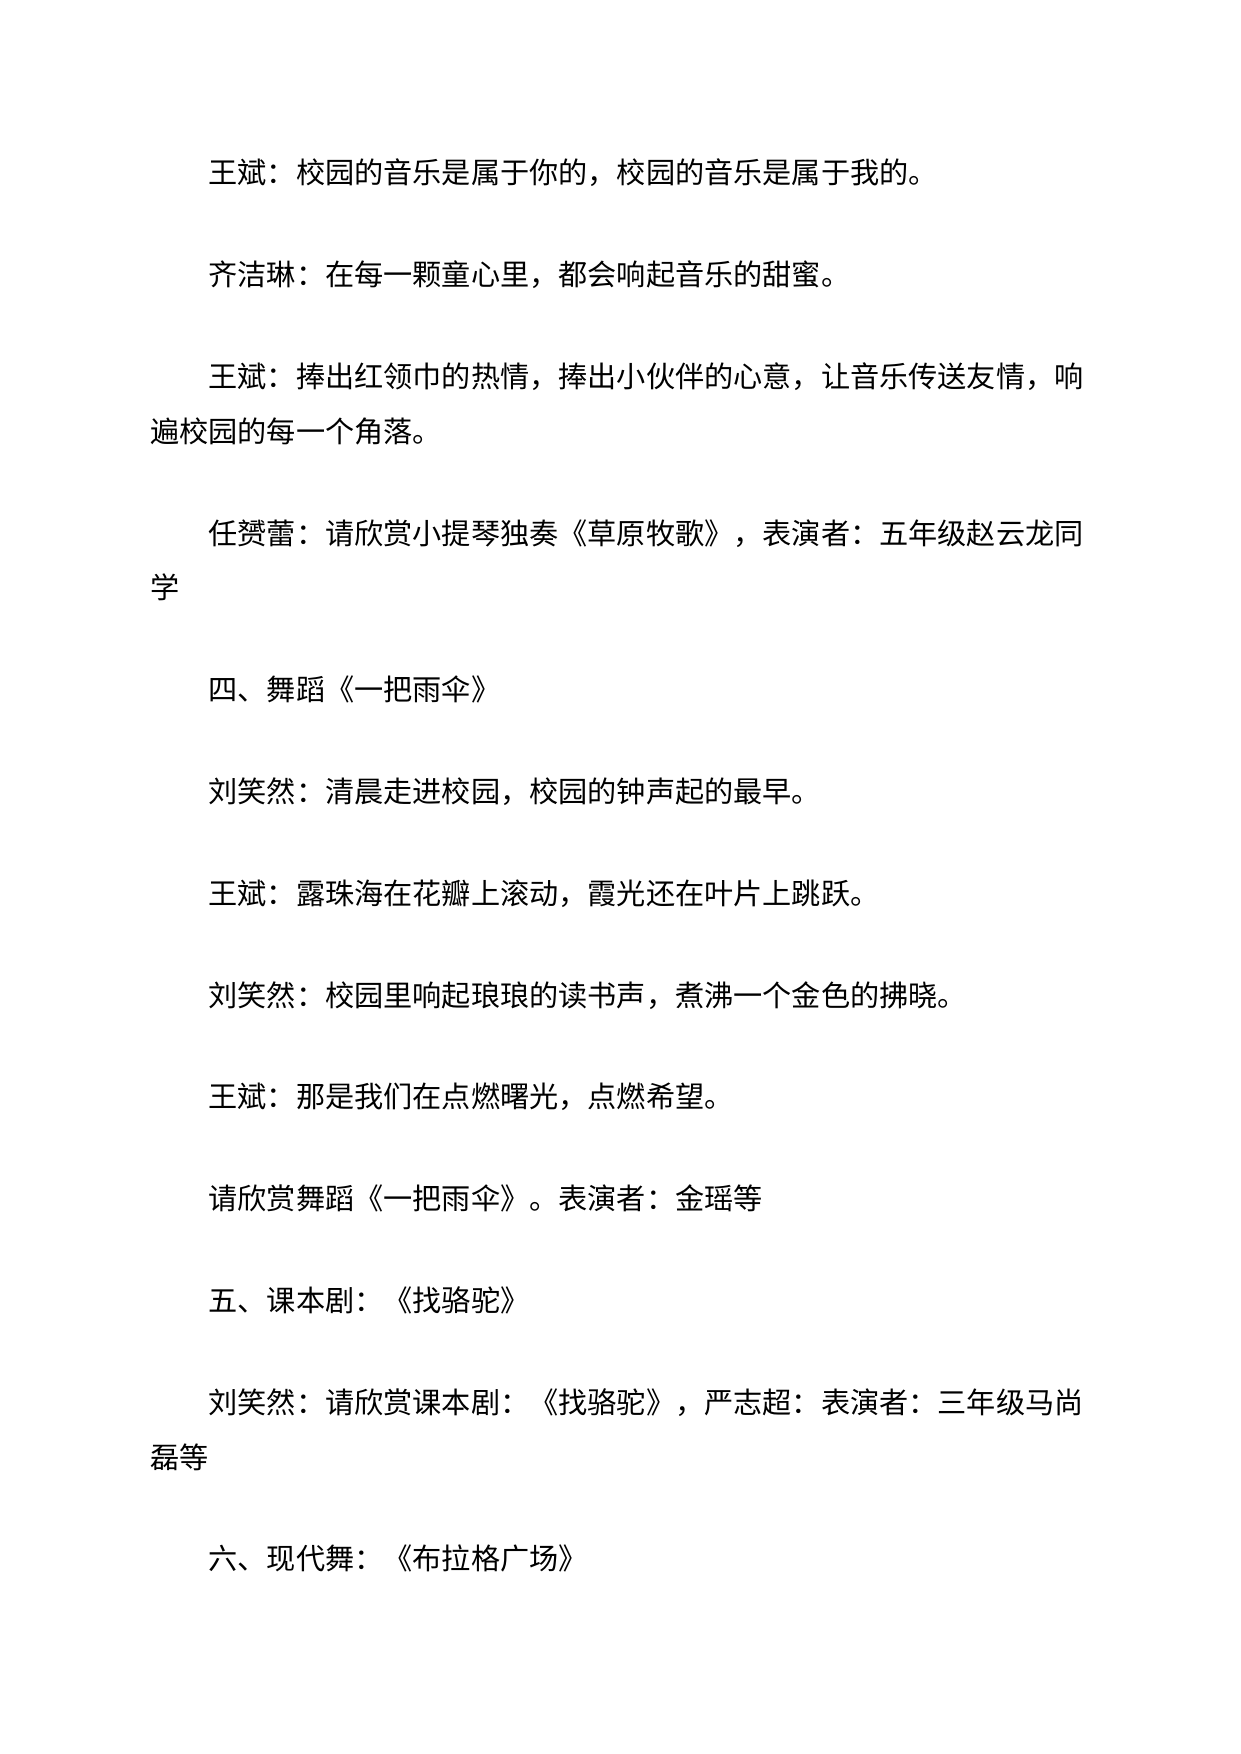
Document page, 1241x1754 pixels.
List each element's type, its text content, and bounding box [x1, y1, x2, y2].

text 王斌：捧出红领巾的热情，捧出小伙伴的心意，让音乐传送友情，响遍校园的每一个角落。 [150, 353, 1090, 451]
text 刘笑然：清晨走进校园，校园的钟声起的最早。 [150, 769, 1090, 811]
text 王斌：校园的音乐是属于你的，校园的音乐是属于我的。 [150, 150, 1090, 192]
text 任赟蕾：请欣赏小提琴独奏《草原牧歌》，表演者：五年级赵云龙同学 [150, 510, 1090, 607]
text 齐洁琳：在每一颗童心里，都会响起音乐的甜蜜。 [150, 252, 1090, 294]
text 请欣赏舞蹈《一把雨伞》。表演者：金瑶等 [150, 1176, 1090, 1218]
text 王斌：露珠海在花瓣上滚动，霞光还在叶片上跳跃。 [150, 870, 1090, 913]
text 六、现代舞：《布拉格广场》 [150, 1536, 1090, 1578]
text 五、课本剧：《找骆驼》 [150, 1277, 1090, 1320]
text 四、舞蹈《一把雨伞》 [150, 667, 1090, 709]
text 王斌：那是我们在点燃曙光，点燃希望。 [150, 1074, 1090, 1116]
text 刘笑然：校园里响起琅琅的读书声，煮沸一个金色的拂晓。 [150, 972, 1090, 1014]
text 刘笑然：请欣赏课本剧：《找骆驼》，严志超：表演者：三年级马尚磊等 [150, 1379, 1090, 1476]
